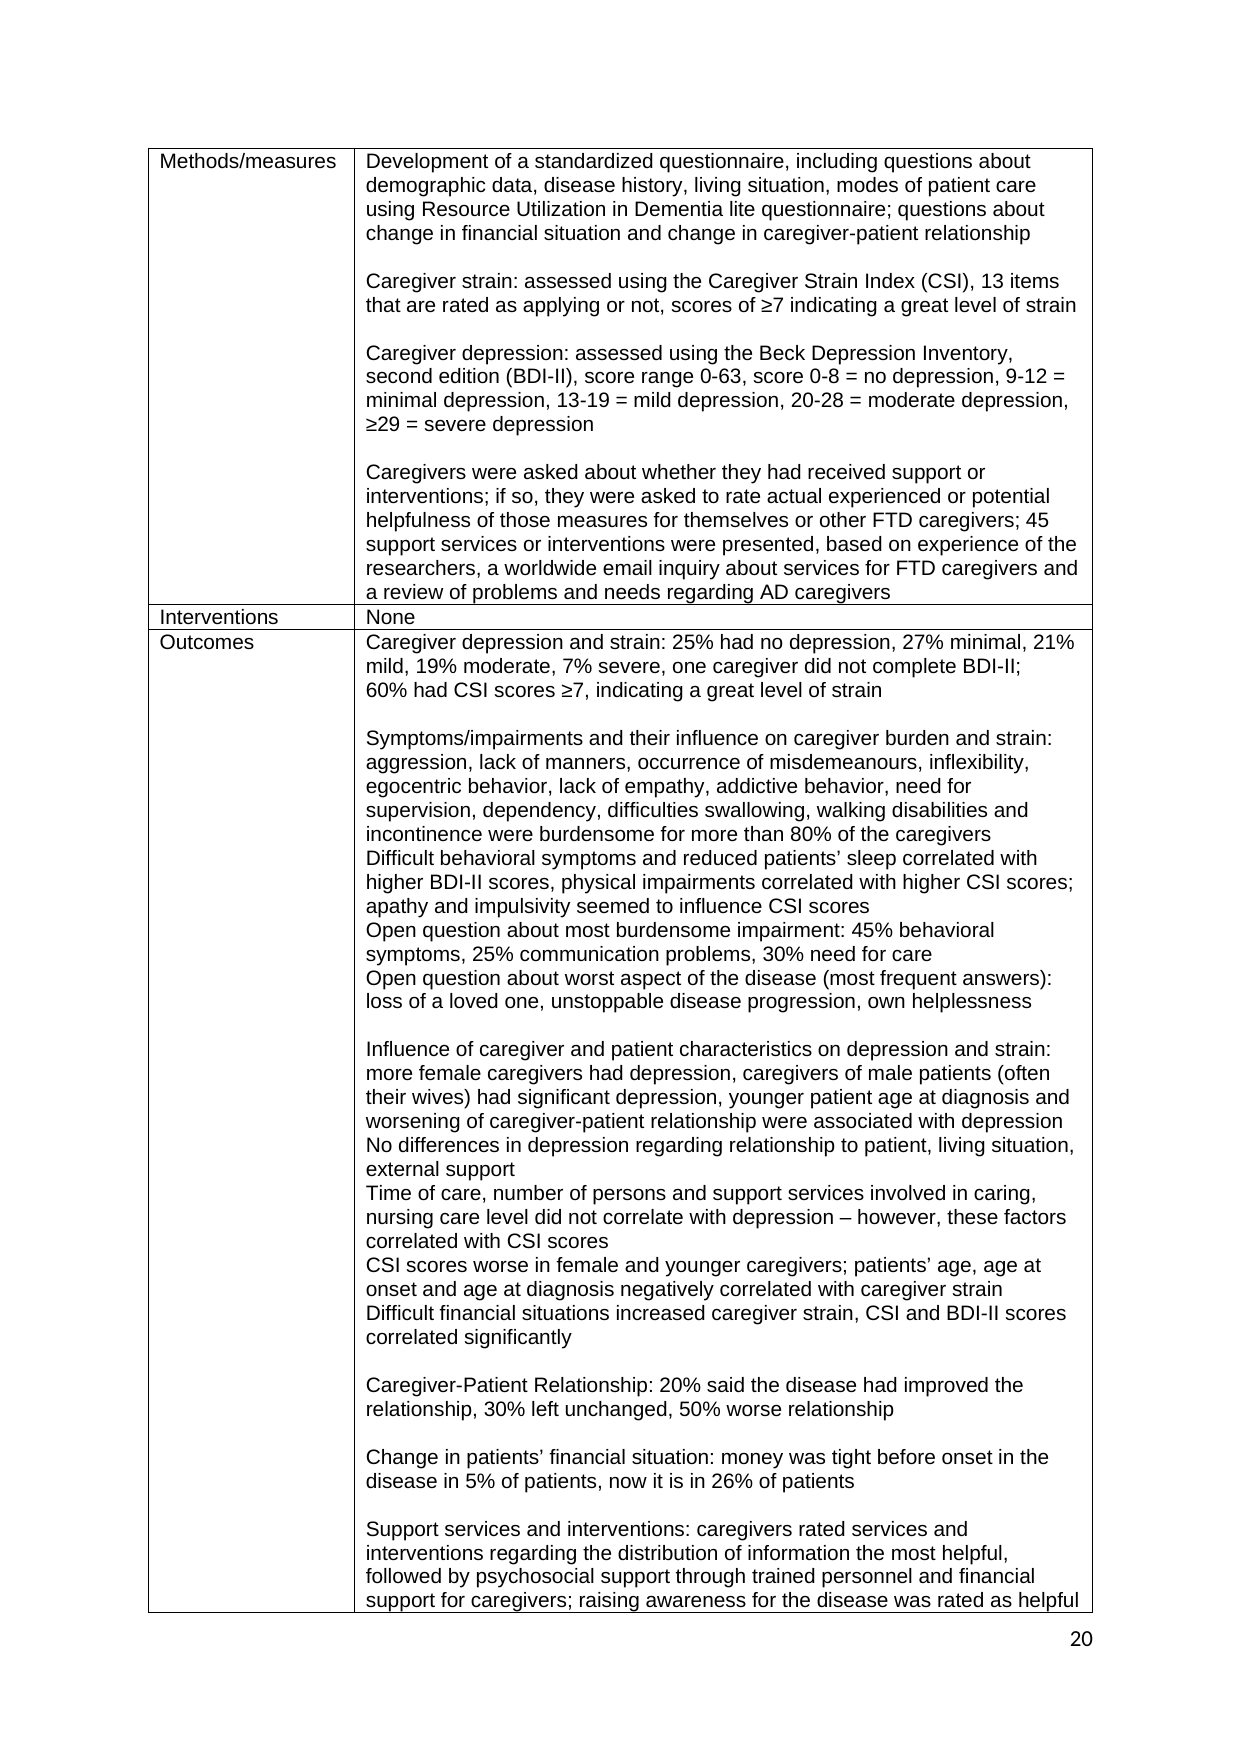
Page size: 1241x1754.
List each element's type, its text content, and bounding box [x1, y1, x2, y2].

table_cell Outcomes [149, 630, 354, 1612]
table_cell Methods/measures [149, 149, 354, 604]
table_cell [355, 630, 1092, 1612]
table_cell Interventions [149, 605, 354, 629]
table_cell None [355, 605, 1092, 629]
table_cell Development of a standardized questionnaire, including questions about demographic data, disease history, living situation, modes of patient care using Resource Utilization in Dementia lite questionnaire; questions about change in financial situation and change in caregiver-patient relationship Caregiver strain: assessed using the Caregiver Strain Index (CSI), 13 items that are rated as applying or not, scores of ≥7 indicating a great level of strain Caregiver depression: assessed using the Beck Depression Inventory, second edition (BDI-II), score range 0-63, score 0-8 = no depression, 9-12 = minimal depression, 13-19 = mild depression, 20-28 = moderate depression, ≥29 = severe depression Caregivers were asked about whether they had received support or interventions; if so, they were asked to rate actual experienced or potential helpfulness of those measures for themselves or other FTD caregivers; 45 support services or interventions were presented, based on experience of the researchers, a worldwide email inquiry about services for FTD caregivers and a review of problems and needs regarding AD caregivers [355, 149, 1092, 604]
